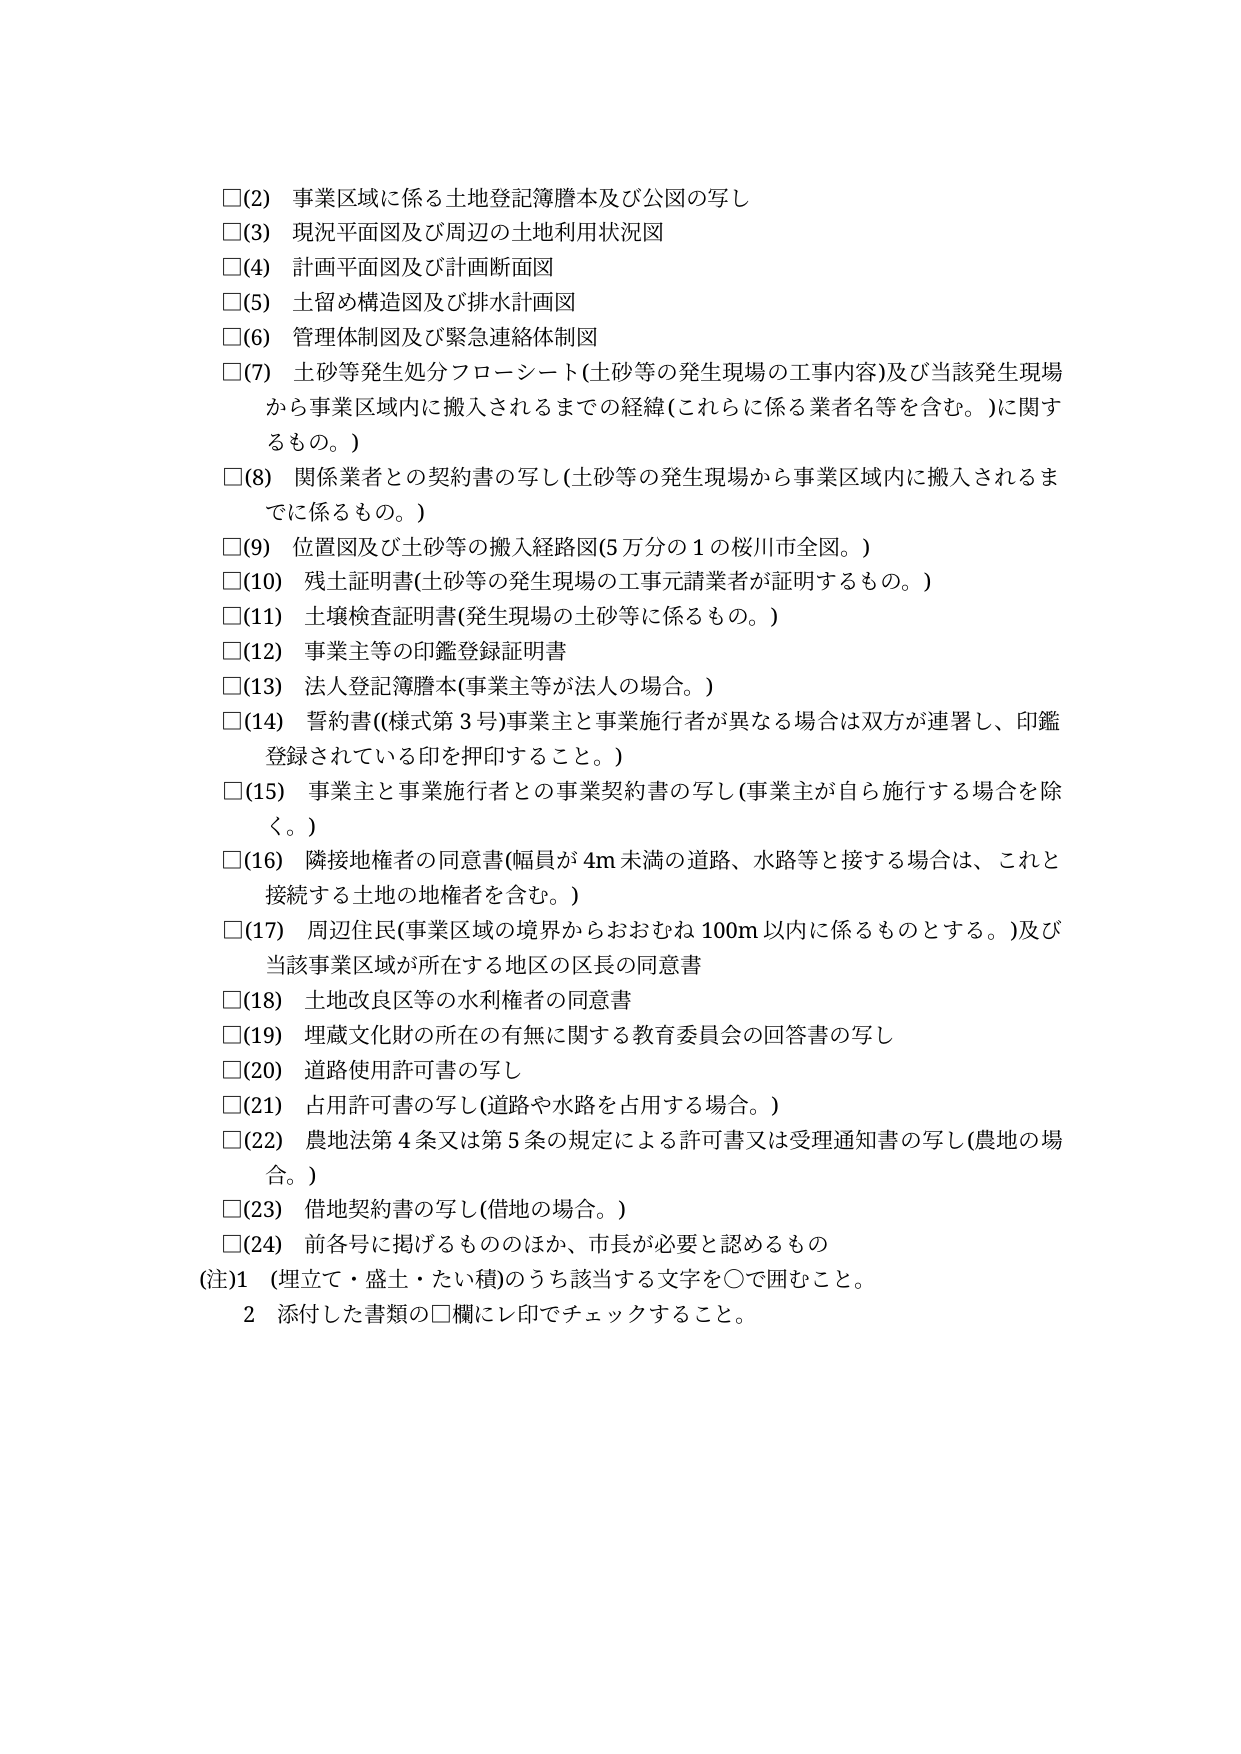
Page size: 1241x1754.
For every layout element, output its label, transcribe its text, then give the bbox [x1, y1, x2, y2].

text □(23) 借地契約書の写し(借地の場合。) [177, 1191, 1063, 1226]
text □(17) 周辺住民(事業区域の境界からおおむね100m以内に係るものとする。)及び当該事業区域が所在する地区の区長の同意書 [177, 912, 1063, 982]
text □(21) 占用許可書の写し(道路や水路を占用する場合。) [177, 1086, 1063, 1121]
text □(18) 土地改良区等の水利権者の同意書 [177, 982, 1063, 1017]
text □(2) 事業区域に係る土地登記簿謄本及び公図の写し [177, 179, 1063, 214]
text 2 添付した書類の□欄にレ印でチェックすること。 [177, 1296, 1063, 1331]
text □(14) 誓約書((様式第3号)事業主と事業施行者が異なる場合は双方が連署し、印鑑登録されている印を押印すること。) [177, 702, 1063, 772]
text □(3) 現況平面図及び周辺の土地利用状況図 [177, 214, 1063, 249]
text □(24) 前各号に掲げるもののほか、市長が必要と認めるもの [177, 1226, 1063, 1261]
text □(6) 管理体制図及び緊急連絡体制図 [177, 319, 1063, 353]
text □(12) 事業主等の印鑑登録証明書 [177, 633, 1063, 668]
text □(22) 農地法第4条又は第5条の規定による許可書又は受理通知書の写し(農地の場合。) [177, 1121, 1063, 1191]
text □(13) 法人登記簿謄本(事業主等が法人の場合。) [177, 668, 1063, 702]
text □(19) 埋蔵文化財の所在の有無に関する教育委員会の回答書の写し [177, 1017, 1063, 1051]
text □(16) 隣接地権者の同意書(幅員が4m未満の道路、水路等と接する場合は、これと接続する土地の地権者を含む。) [177, 842, 1063, 912]
text □(4) 計画平面図及び計画断面図 [177, 249, 1063, 284]
text □(10) 残土証明書(土砂等の発生現場の工事元請業者が証明するもの。) [177, 563, 1063, 598]
text □(15) 事業主と事業施行者との事業契約書の写し(事業主が自ら施行する場合を除く。) [177, 772, 1063, 842]
text □(20) 道路使用許可書の写し [177, 1051, 1063, 1086]
text (注)1 (埋立て・盛土・たい積)のうち該当する文字を○で囲むこと。 [177, 1261, 1063, 1296]
text □(8) 関係業者との契約書の写し(土砂等の発生現場から事業区域内に搬入されるまでに係るもの。) [177, 458, 1063, 528]
text □(5) 土留め構造図及び排水計画図 [177, 284, 1063, 319]
text □(11) 土壌検査証明書(発生現場の土砂等に係るもの。) [177, 598, 1063, 633]
text □(9) 位置図及び土砂等の搬入経路図(5万分の1の桜川市全図。) [177, 528, 1063, 563]
text □(7) 土砂等発生処分フローシート(土砂等の発生現場の工事内容)及び当該発生現場から事業区域内に搬入されるまでの経緯(これらに係る業者名等を含む。)に関するもの。) [177, 353, 1063, 458]
